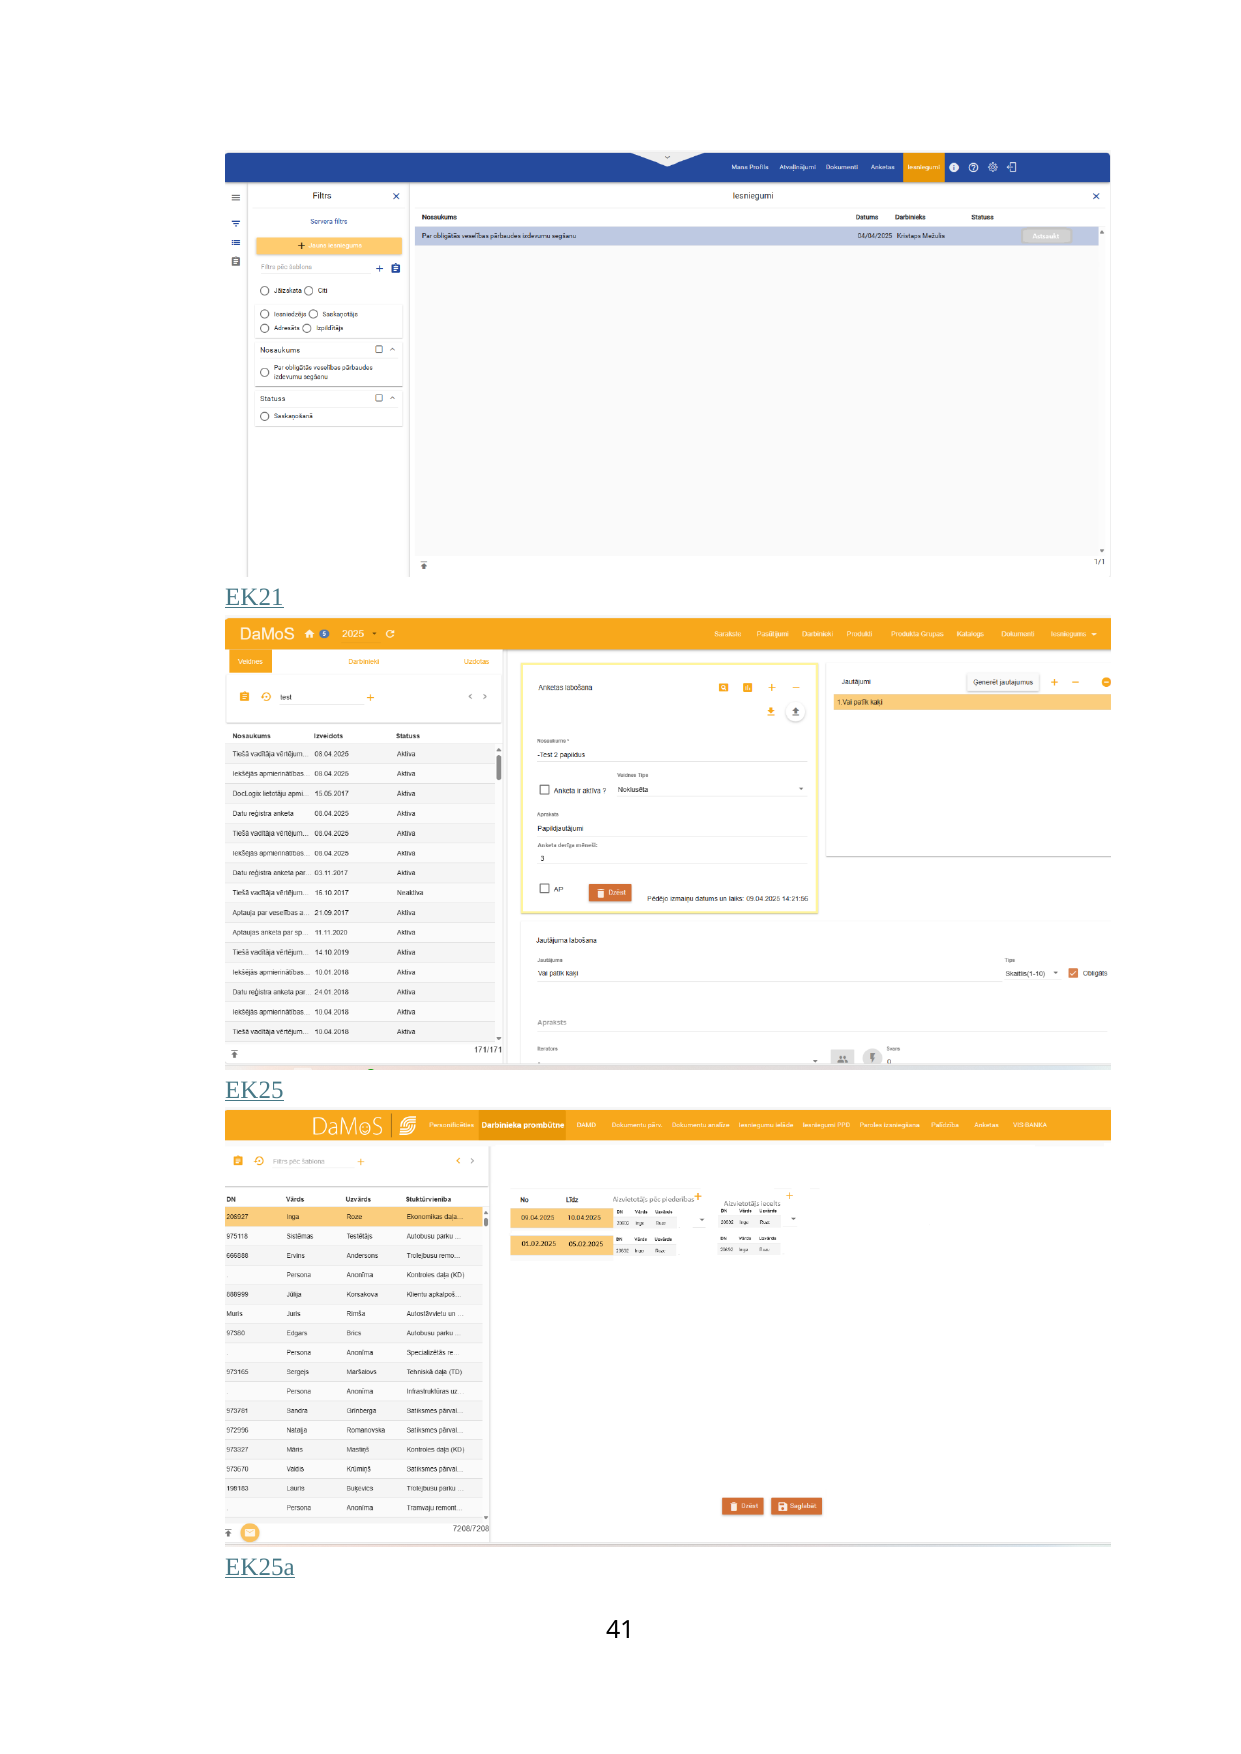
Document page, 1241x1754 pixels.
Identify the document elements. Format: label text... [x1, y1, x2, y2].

picture [225, 1107, 1111, 1547]
list EK25a [225, 1552, 1053, 1581]
list EK25 [225, 1075, 1053, 1104]
picture [225, 150, 1111, 577]
picture [225, 615, 1111, 1070]
list EK21 [225, 582, 1053, 611]
